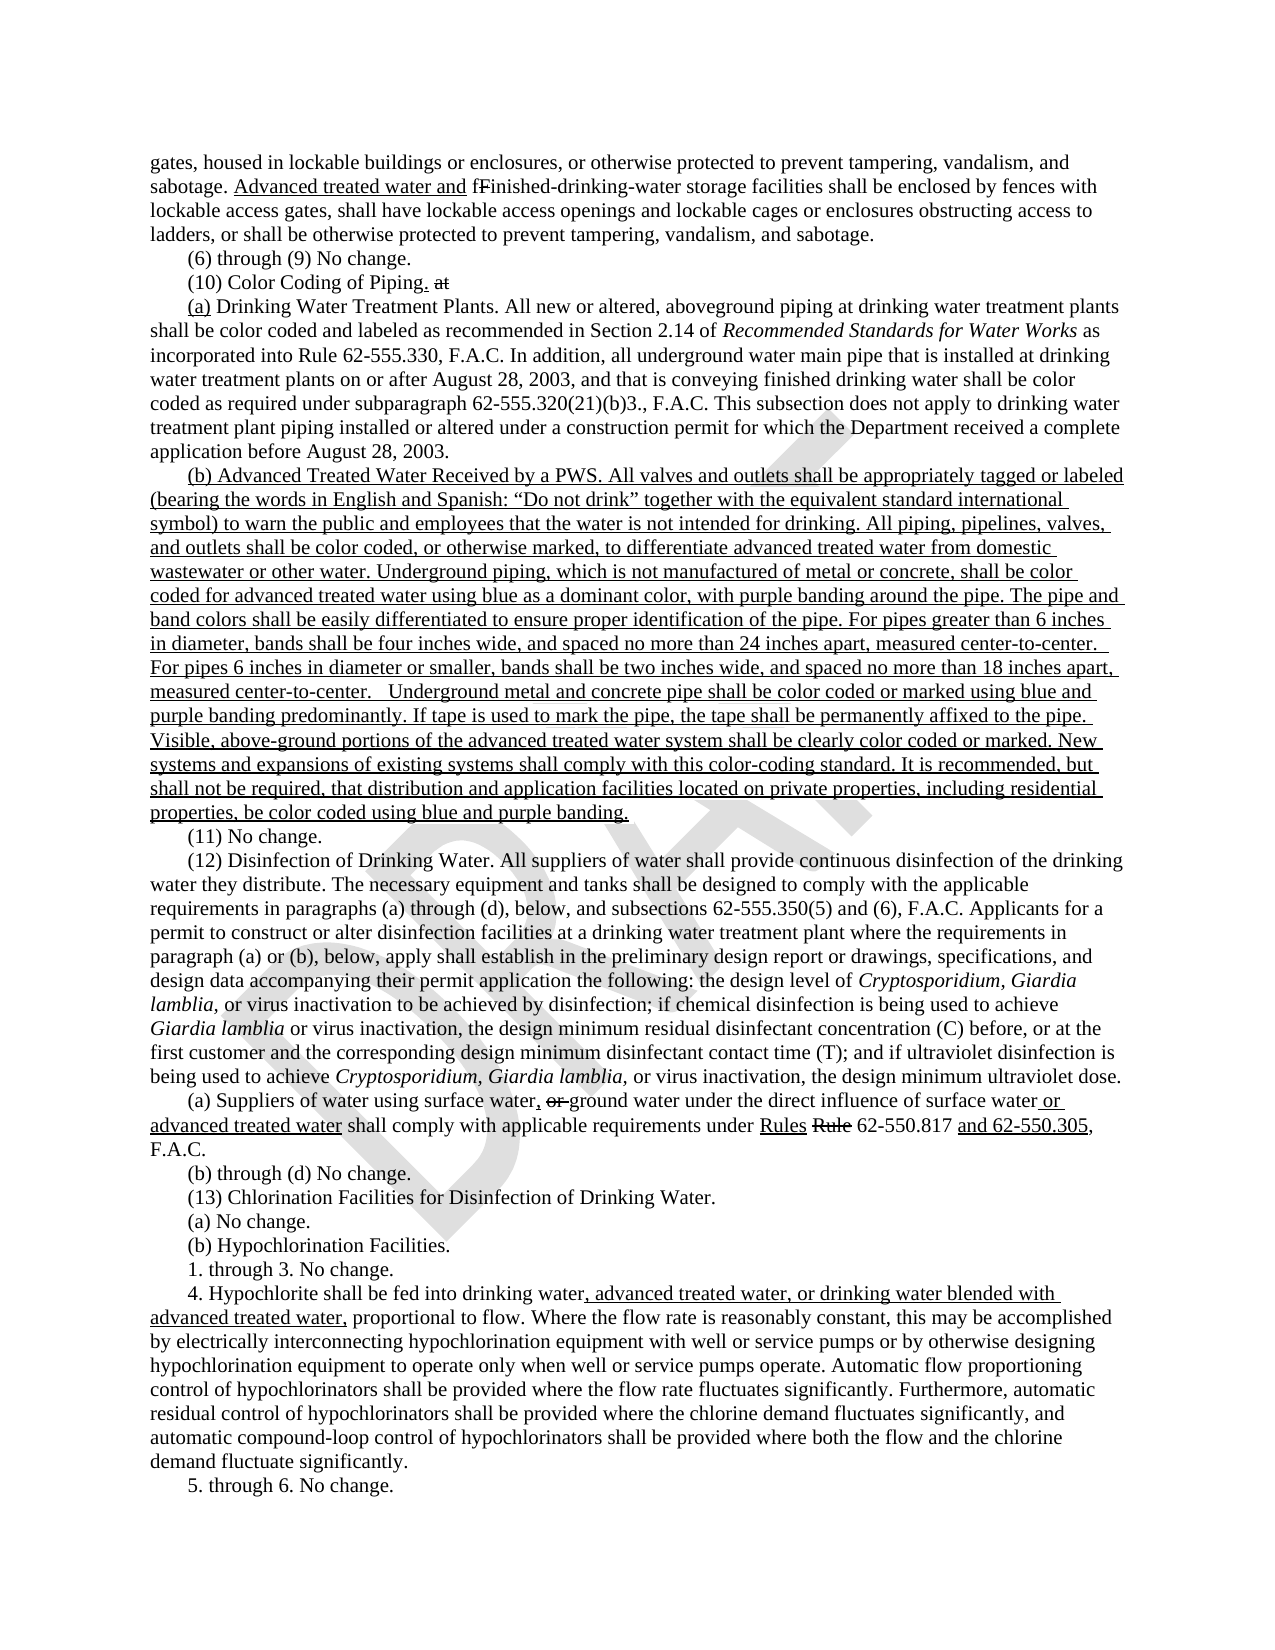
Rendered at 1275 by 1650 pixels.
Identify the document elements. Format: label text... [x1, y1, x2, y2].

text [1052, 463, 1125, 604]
text (a) Drinking Water Treatment Plants. All new or altered, aboveground piping at drinking water treatment plants shall be color coded and labeled as recommended in Section 2.14 of Recommended Standards for Water Works as incorporated into Rule 62-555.330, F.A.C. In addition, all underground water main pipe that is installed at drinking water treatment plants on or after August 28, 2003, and that is conveying finished drinking water shall be color coded as required under subparagraph 62-555.320(21)(b)3., F.A.C. This subsection does not apply to drinking water treatment plant piping installed or altered under a construction permit for which the Department received a complete application before August 28, 2003. [150, 294, 1125, 463]
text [150, 150, 1125, 246]
text 4. Hypochlorite shall be fed into drinking water, advanced treated water, or drinking water blended with advanced treated water, proportional to flow. Where the flow rate is reasonably constant, this may be accomplished by electrically interconnecting hypochlorination equipment with well or service pumps or by otherwise designing hypochlorination equipment to operate only when well or service pumps operate. Automatic flow proportioning control of hypochlorinators shall be provided where the flow rate fluctuates significantly. Furthermore, automatic residual control of hypochlorinators shall be provided where the chlorine demand fluctuates significantly, and automatic compound-loop control of hypochlorinators shall be provided where both the flow and the chlorine demand fluctuate significantly. [150, 1281, 1125, 1473]
text (b) Advanced Treated Water Received by a PWS. All valves and outlets shall be appropriately tagged or labeled (bearing the words in English and Spanish: “Do not drink” together with the equivalent standard international symbol) to warn the public and employees that the water is not intended for drinking. All piping, pipelines, valves, and outlets shall be color coded, or otherwise marked, to differentiate advanced treated water from domestic wastewater or other water. Underground piping, which is not manufactured of metal or concrete, shall be color coded for advanced treated water using blue as a dominant color, with purple banding around the pipe. The pipe and band colors shall be easily differentiated to ensure proper identification of the pipe. For pipes greater than 6 inches in diameter, bands shall be four inches wide, and spaced no more than 24 inches apart, measured center-to-center. For pipes 6 inches in diameter or smaller, bands shall be two inches wide, and spaced no more than 18 inches apart, measured center-to-center. Underground metal and concrete pipe shall be color coded or marked using blue and purple banding predominantly. If tape is used to mark the pipe, the tape shall be permanently affixed to the pipe. Visible, above-ground portions of the advanced treated water system shall be clearly color coded or marked. New systems and expansions of existing systems shall comply with this color-coding standard. It is recommended, but shall not be required, that distribution and application facilities located on private properties, including residential properties, be color coded using blue and purple banding. [150, 605, 1125, 824]
text (b) through (d) No change. [150, 1161, 1125, 1185]
text (13) Chlorination Facilities for Disinfection of Drinking Water. [150, 1185, 1125, 1209]
text (a) Suppliers of water using surface water, or ground water under the direct influence of surface water or advanced treated water shall comply with applicable requirements under Rules Rule 62-550.817 and 62-550.305, F.A.C. [150, 1088, 1125, 1161]
text (10) Color Coding of Piping. at [150, 270, 1125, 294]
text (6) through (9) No change. [150, 246, 1125, 270]
text (a) No change. [150, 1209, 1125, 1233]
text 1. through 3. No change. [150, 1257, 1125, 1281]
text (11) No change. [150, 824, 1125, 848]
text (b) Hypochlorination Facilities. [150, 1233, 1125, 1257]
text (12) Disinfection of Drinking Water. All suppliers of water shall provide continuous disinfection of the drinking water they distribute. The necessary equipment and tanks shall be designed to comply with the applicable requirements in paragraphs (a) through (d), below, and subsections 62-555.350(5) and (6), F.A.C. Applicants for a permit to construct or alter disinfection facilities at a drinking water treatment plant where the requirements in paragraph (a) or (b), below, apply shall establish in the preliminary design report or drawings, specifications, and design data accompanying their permit application the following: the design level of Cryptosporidium, Giardia lamblia, or virus inactivation to be achieved by disinfection; if chemical disinfection is being used to achieve Giardia lamblia or virus inactivation, the design minimum residual disinfectant concentration (C) before, or at the first customer and the corresponding design minimum disinfectant contact time (T); and if ultraviolet disinfection is being used to achieve Cryptosporidium, Giardia lamblia, or virus inactivation, the design minimum ultraviolet dose. [150, 848, 1125, 1088]
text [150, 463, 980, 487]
text 5. through 6. No change. [150, 1473, 1125, 1497]
